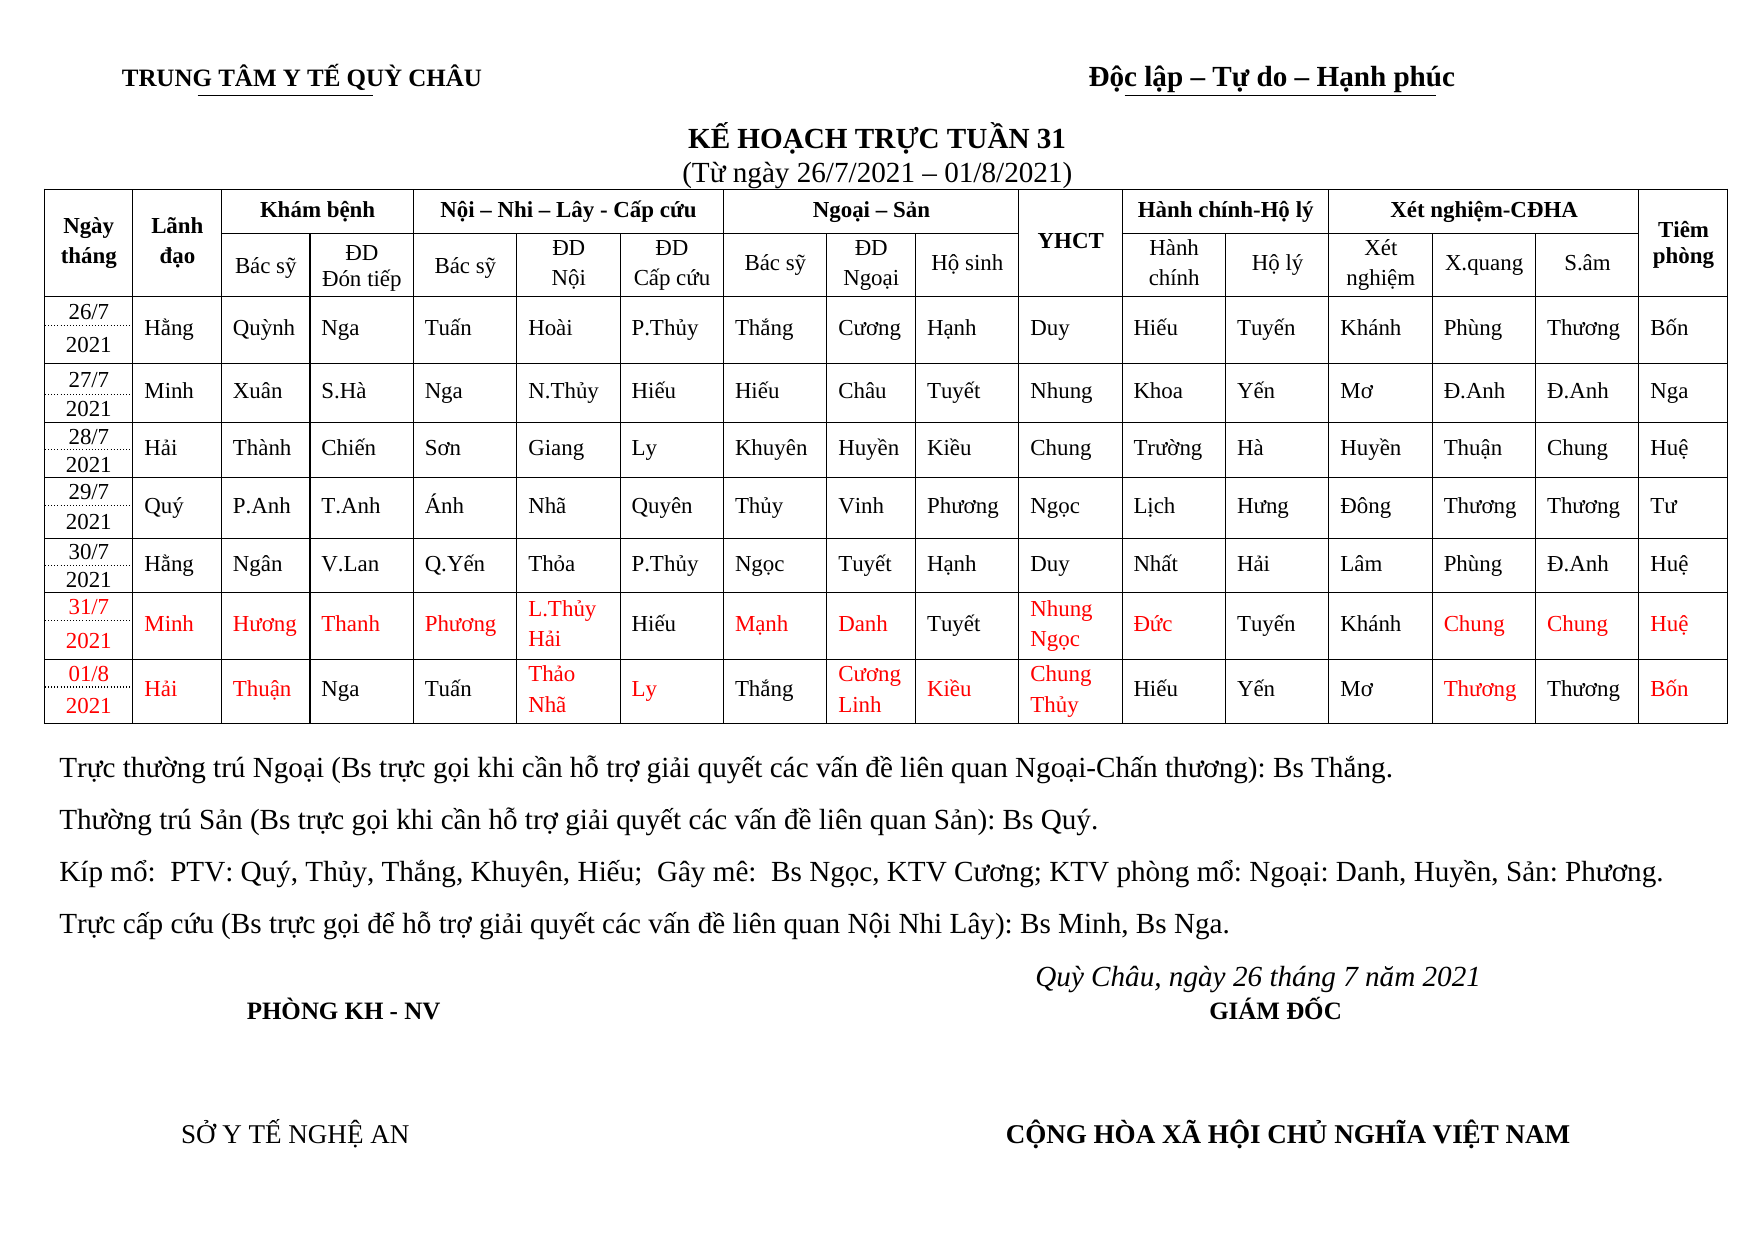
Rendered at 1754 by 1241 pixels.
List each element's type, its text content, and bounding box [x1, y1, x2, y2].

table_cell Châu [827, 364, 915, 422]
table_cell ĐD Nội [517, 234, 620, 296]
table_cell Chung Thủy [1019, 660, 1122, 722]
table_cell 2021 [45, 394, 132, 422]
table_cell Ngân [222, 539, 309, 592]
text Trực cấp cứu (Bs trực gọi để hỗ trợ giải quyết các vấn đề liên quan Nội Nhi Lây): Bs Minh, Bs Nga. Quỳ Châu, ngày 26 tháng 7 năm 2021 [59, 892, 1695, 996]
table_cell Tuyết [916, 593, 1018, 659]
table_header Hành chính-Hộ lý [1123, 190, 1328, 233]
table_cell Khuyên [724, 423, 826, 477]
table_cell Đ.Anh [1433, 364, 1535, 422]
table_header Ngoại – Sản [724, 190, 1018, 233]
table_cell Cương Linh [827, 660, 915, 722]
table_cell Huyền [1329, 423, 1432, 477]
text KẾ HOẠCH TRỰC TUẦN 31 [59, 121, 1695, 155]
table_cell P.Thủy [621, 539, 723, 592]
table_cell L.Thủy Hải [517, 593, 620, 659]
table_cell Tư [1639, 478, 1727, 537]
text SỞ Y TẾ NGHỆ AN CỘNG HÒA XÃ HỘI CHỦ NGHĨA VIỆT NAM [59, 1118, 1695, 1150]
table_cell N.Thủy [517, 364, 620, 422]
table_cell Minh [133, 364, 221, 422]
table_cell Phương [414, 593, 516, 659]
table_cell Huệ [1639, 593, 1727, 659]
table_cell Hạnh [916, 539, 1018, 592]
table_cell V.Lan [311, 539, 413, 592]
table_cell Thắng [724, 297, 826, 363]
table_cell P.Thủy [621, 297, 723, 363]
table_cell Duy [1019, 297, 1122, 363]
table_cell Thuận [222, 660, 309, 722]
table_cell Yến [1226, 660, 1328, 722]
table_cell Tuyến [1226, 593, 1328, 659]
table_cell Nga [311, 297, 413, 363]
table_cell X.quang [1433, 234, 1535, 296]
table_cell Ly [621, 660, 723, 722]
table_cell 29/7 [45, 478, 132, 504]
table_cell S.âm [1536, 234, 1638, 296]
table_cell Đ.Anh [1536, 539, 1638, 592]
table_cell Mạnh [724, 593, 826, 659]
table_header Tiêm phòng [1639, 190, 1727, 296]
table_cell 2021 [45, 505, 132, 537]
table_cell Nhung [1019, 364, 1122, 422]
table_cell Bác sỹ [724, 234, 826, 296]
table_cell Lâm [1329, 539, 1432, 592]
table_cell 2021 [45, 449, 132, 477]
table_cell Nga [414, 364, 516, 422]
table_cell Vinh [827, 478, 915, 537]
table_cell Giang [517, 423, 620, 477]
table_header Lãnh đạo [133, 190, 221, 296]
table_cell Kiều [916, 423, 1018, 477]
table_cell Xuân [222, 364, 309, 422]
table_cell Chung [1433, 593, 1535, 659]
text PHÒNG KH - NV GIÁM ĐỐC [59, 996, 1695, 1025]
table_cell 2021 [45, 565, 132, 592]
table_cell Hành chính [1123, 234, 1225, 296]
table_cell Thủy [724, 478, 826, 537]
table_cell Bác sỹ [222, 234, 309, 296]
table_header Xét nghiệm-CĐHA [1329, 190, 1638, 233]
table_cell Thương [1433, 478, 1535, 537]
table_cell Hoài [517, 297, 620, 363]
table_cell Hiếu [1123, 660, 1225, 722]
text TRUNG TÂM Y TẾ QUỲ CHÂU Độc lập – Tự do – Hạnh phúc [59, 59, 1695, 93]
text Kíp mổ: PTV: Quý, Thủy, Thắng, Khuyên, Hiếu; Gây mê: Bs Ngọc, KTV Cương; KTV phòng mổ: Ngoại: Danh, Huyền, Sản: Phương. [59, 840, 1695, 892]
table_cell Huệ [1639, 539, 1727, 592]
table_cell Thương [1433, 660, 1535, 722]
table_cell Huệ [1639, 423, 1727, 477]
table_cell 2021 [45, 620, 132, 659]
table_cell Tuấn [414, 297, 516, 363]
table_cell Quỳnh [222, 297, 309, 363]
table_cell Hiếu [724, 364, 826, 422]
table_cell Huyền [827, 423, 915, 477]
table_cell Mơ [1329, 364, 1432, 422]
table_cell Nhã [517, 478, 620, 537]
table_cell Danh [827, 593, 915, 659]
table_cell 27/7 [45, 364, 132, 394]
table_cell Thành [222, 423, 309, 477]
table_cell Chung [1536, 593, 1638, 659]
table_cell Khánh [1329, 297, 1432, 363]
table_cell 31/7 [45, 593, 132, 619]
table_cell Thương [1536, 660, 1638, 722]
table_cell Bốn [1639, 297, 1727, 363]
table_header Nội – Nhi – Lây - Cấp cứu [414, 190, 723, 233]
table_cell Thỏa [517, 539, 620, 592]
table_cell Đức [1123, 593, 1225, 659]
table_cell ĐD Cấp cứu [621, 234, 723, 296]
table_cell T.Anh [311, 478, 413, 537]
table_cell Kiều [916, 660, 1018, 722]
table_cell Nhất [1123, 539, 1225, 592]
table_cell Hải [133, 423, 221, 477]
table_cell Thảo Nhã [517, 660, 620, 722]
table_cell Phương [916, 478, 1018, 537]
table_cell Ngọc [1019, 478, 1122, 537]
table_cell Nga [311, 660, 413, 722]
table_cell 2021 [45, 325, 132, 363]
table_cell Nga [1639, 364, 1727, 422]
table_cell Hạnh [916, 297, 1018, 363]
text Thường trú Sản (Bs trực gọi khi cần hỗ trợ giải quyết các vấn đề liên quan Sản): Bs Quý. [59, 788, 1695, 840]
table_header Ngày tháng [45, 190, 132, 296]
table_cell Bốn [1639, 660, 1727, 722]
table_cell Ly [621, 423, 723, 477]
table_cell Thuận [1433, 423, 1535, 477]
table_cell Chiến [311, 423, 413, 477]
table_cell Thương [1536, 478, 1638, 537]
table_cell Hộ lý [1226, 234, 1328, 296]
table_cell Ánh [414, 478, 516, 537]
table_cell Khánh [1329, 593, 1432, 659]
table_header Khám bệnh [222, 190, 413, 233]
table_cell Mơ [1329, 660, 1432, 722]
table_cell 30/7 [45, 539, 132, 565]
table_cell 28/7 [45, 423, 132, 449]
table_cell Hải [133, 660, 221, 722]
table_cell Nhung Ngọc [1019, 593, 1122, 659]
table_cell Phùng [1433, 539, 1535, 592]
table_cell Hải [1226, 539, 1328, 592]
table_cell Sơn [414, 423, 516, 477]
table_cell P.Anh [222, 478, 309, 537]
table_cell Duy [1019, 539, 1122, 592]
table_cell ĐD Đón tiếp [311, 234, 413, 296]
table_cell S.Hà [311, 364, 413, 422]
table_cell Khoa [1123, 364, 1225, 422]
table_cell Hà [1226, 423, 1328, 477]
table_cell Thắng [724, 660, 826, 722]
table_cell Quyên [621, 478, 723, 537]
table_cell Bác sỹ [414, 234, 516, 296]
table_cell Hưng [1226, 478, 1328, 537]
table_cell Tuyết [916, 364, 1018, 422]
table_cell Đ.Anh [1536, 364, 1638, 422]
table_cell Hương [222, 593, 309, 659]
table_cell 26/7 [45, 297, 132, 325]
table_cell Yến [1226, 364, 1328, 422]
table_cell 2021 [45, 686, 132, 722]
table_cell Minh [133, 593, 221, 659]
table_cell Q.Yến [414, 539, 516, 592]
table_cell Lịch [1123, 478, 1225, 537]
table_cell ĐD Ngoại [827, 234, 915, 296]
table_cell Tuyến [1226, 297, 1328, 363]
table_cell Trường [1123, 423, 1225, 477]
table_cell Hằng [133, 539, 221, 592]
table_cell Chung [1019, 423, 1122, 477]
table_cell Quý [133, 478, 221, 537]
text (Từ ngày 26/7/2021 – 01/8/2021) [59, 155, 1695, 188]
table_cell Chung [1536, 423, 1638, 477]
table_cell Hiếu [621, 364, 723, 422]
table_cell Xét nghiệm [1329, 234, 1432, 296]
table_cell Thương [1536, 297, 1638, 363]
table_cell Tuyết [827, 539, 915, 592]
table_header YHCT [1019, 190, 1122, 296]
text Trực thường trú Ngoại (Bs trực gọi khi cần hỗ trợ giải quyết các vấn đề liên quan Ngoại-Chấn thương): Bs Thắng. [59, 736, 1695, 788]
table_cell Hằng [133, 297, 221, 363]
table_cell Ngọc [724, 539, 826, 592]
table_cell Hiếu [621, 593, 723, 659]
table_cell Tuấn [414, 660, 516, 722]
table_cell Thanh [311, 593, 413, 659]
table_cell Phùng [1433, 297, 1535, 363]
table_cell Hiếu [1123, 297, 1225, 363]
table_cell Hộ sinh [916, 234, 1018, 296]
table_cell 01/8 [45, 660, 132, 686]
table_cell Cương [827, 297, 915, 363]
table_cell Đông [1329, 478, 1432, 537]
